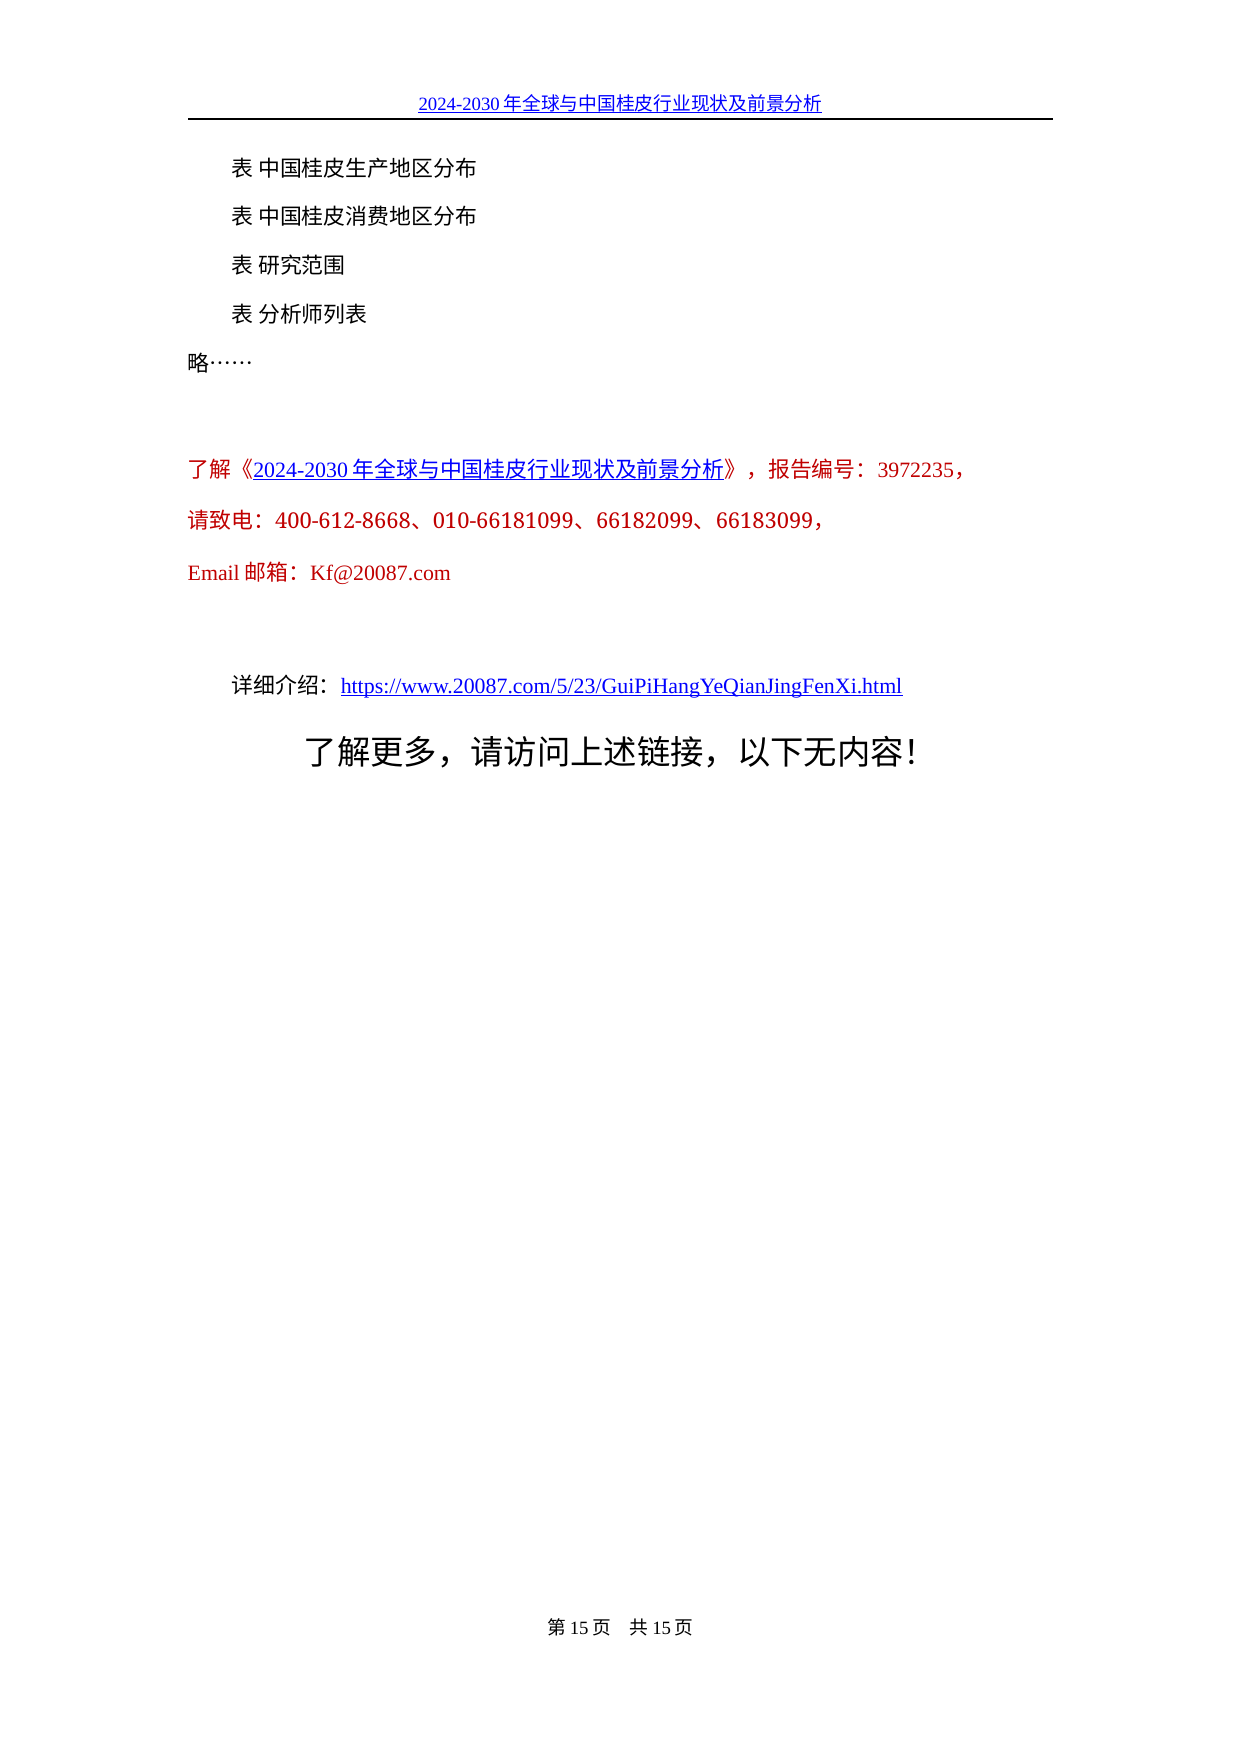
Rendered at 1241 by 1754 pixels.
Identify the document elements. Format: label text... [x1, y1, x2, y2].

title 了解更多，请访问上述链接，以下无内容！ [187, 718, 1053, 783]
text Email邮箱：Kf@20087.com [187, 555, 1053, 587]
text 了解《2024-2030年全球与中国桂皮行业现状及前景分析》，报告编号：3972235， [187, 452, 1053, 484]
text 详细介绍：https://www.20087.com/5/23/GuiPiHangYeQianJingFenXi.html [187, 668, 1053, 700]
text 请致电：400-612-8668、010-66181099、66182099、66183099， [187, 503, 1053, 536]
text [187, 150, 1053, 378]
